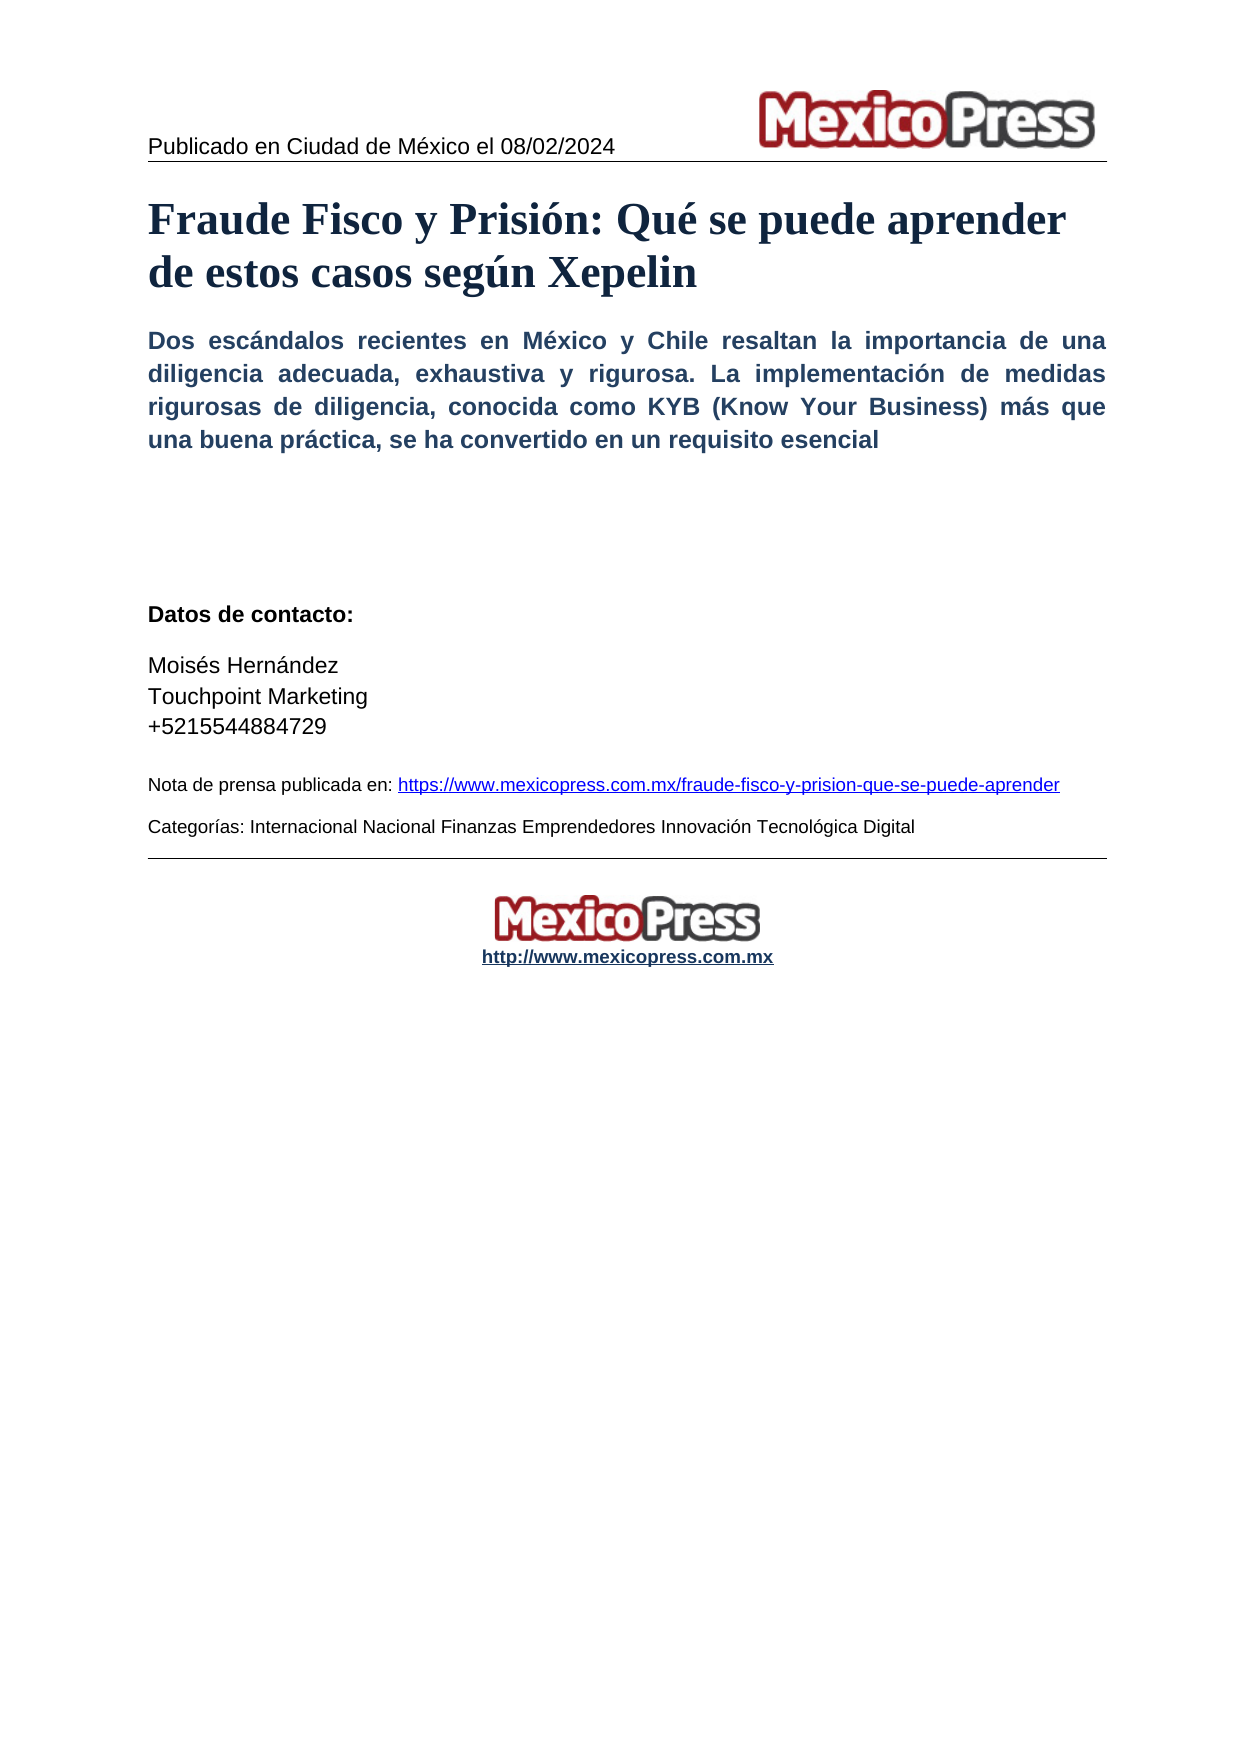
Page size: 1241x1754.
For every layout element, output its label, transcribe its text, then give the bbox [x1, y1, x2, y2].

picture [759, 90, 1096, 133]
subtitle Fraude Fisco y Prisión: Qué se puede aprender de estos casos según Xepelin [148, 192, 1107, 297]
text Datos de contacto: [148, 601, 1107, 628]
subtitle Dos escándalos recientes en México y Chile resaltan la importancia de una diligencia adecuada, exhaustiva y rigurosa. La implementación de medidas rigurosas de diligencia, conocida como KYB (Know Your Business) más que una buena práctica, se ha convertido en un requisito esencial [148, 326, 1107, 454]
text Nota de prensa publicada en: https://www.mexicopress.com.mx/fraude-fisco-y-prision-que-se-puede-aprender [148, 773, 1107, 795]
text Publicado en Ciudad de México el 08/02/2024 [148, 133, 1107, 161]
text +5215544884729 [148, 713, 1063, 739]
text Categorías: Internacional Nacional Finanzas Emprendedores Innovación Tecnológica Digital [148, 816, 1107, 837]
picture [494, 895, 760, 942]
text Moisés Hernández [148, 652, 1063, 679]
text http://www.mexicopress.com.mx [148, 946, 1107, 967]
text Touchpoint Marketing [148, 683, 1063, 709]
